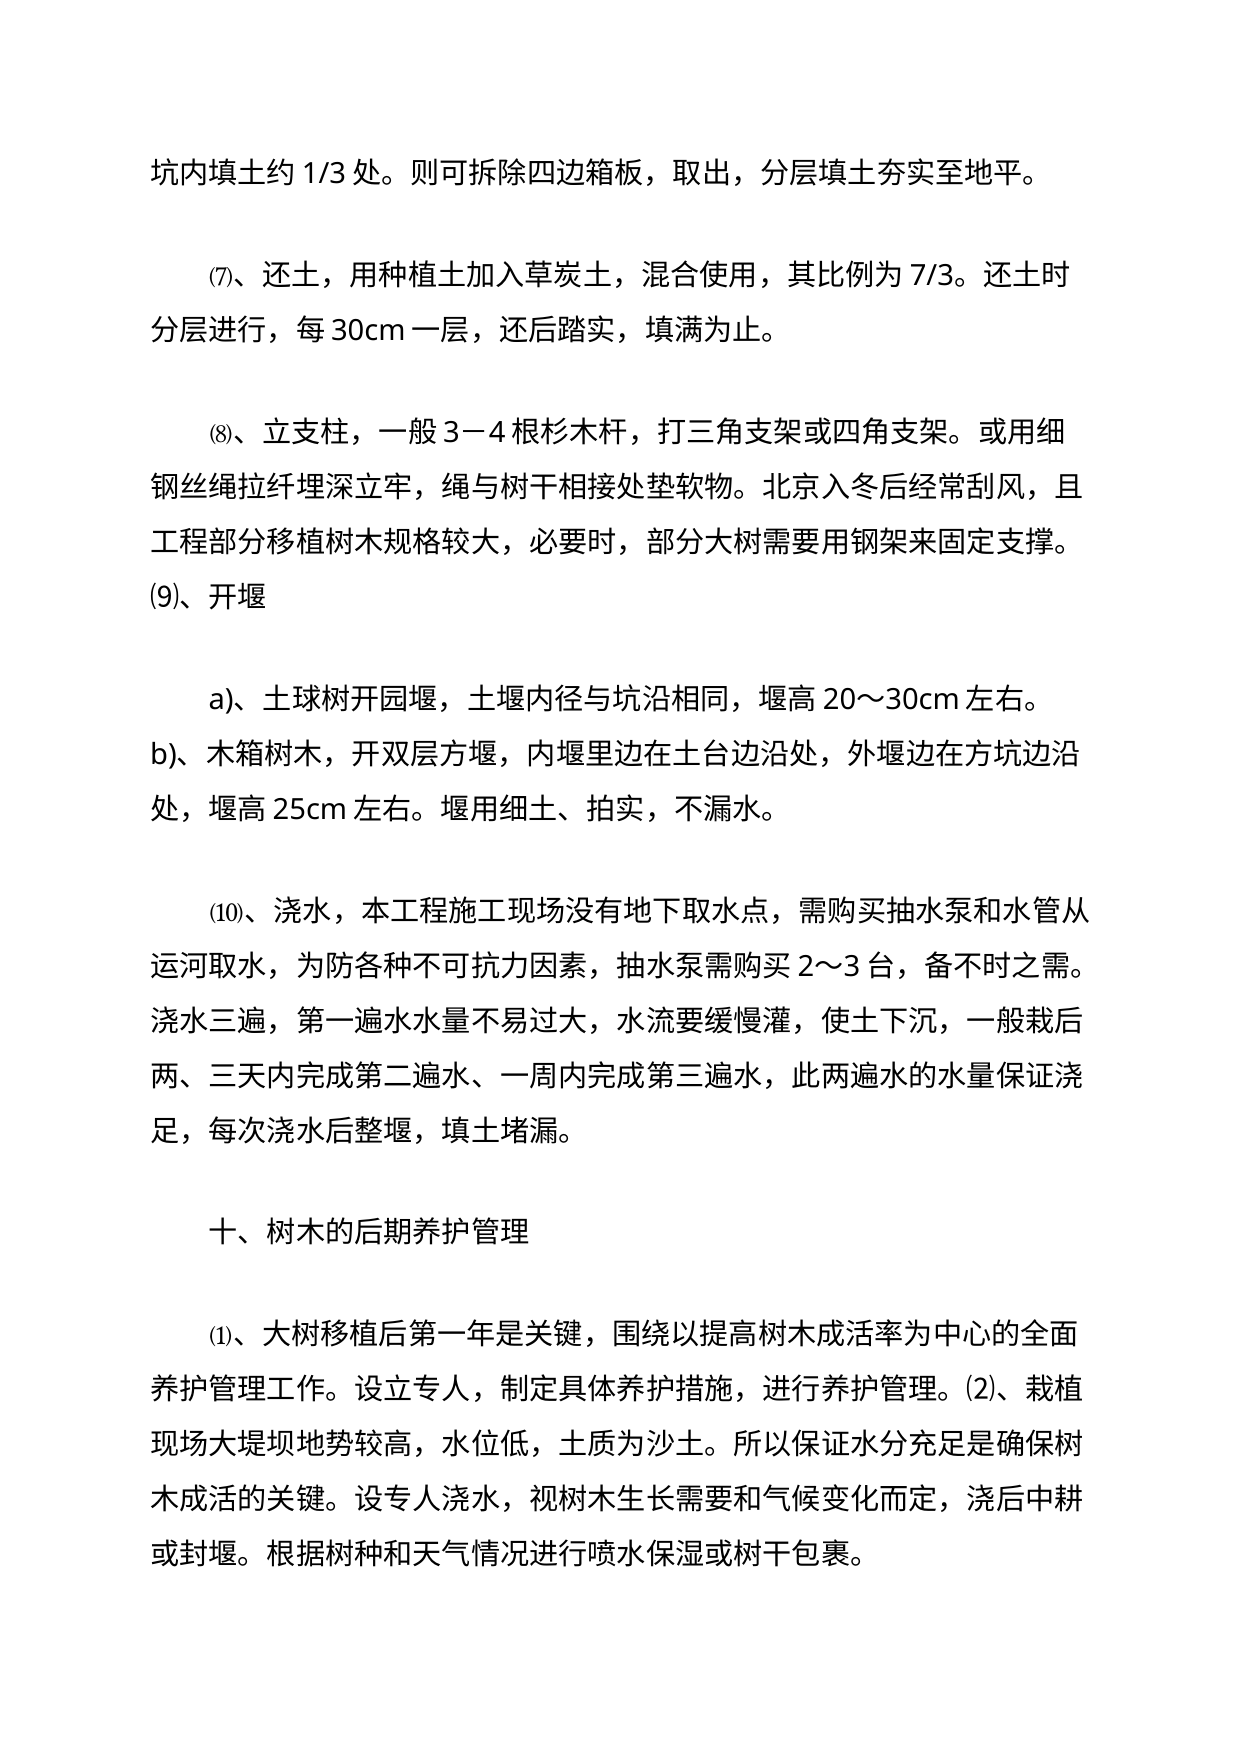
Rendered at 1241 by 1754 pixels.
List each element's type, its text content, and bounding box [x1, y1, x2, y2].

text ⑽、浇水，本工程施工现场没有地下取水点，需购买抽水泵和水管从运河取水，为防各种不可抗力因素，抽水泵需购买2～3台，备不时之需。浇水三遍，第一遍水水量不易过大，水流要缓慢灌，使土下沉，一般栽后两、三天内完成第二遍水、一周内完成第三遍水，此两遍水的水量保证浇足，每次浇水后整堰，填土堵漏。 [150, 887, 1090, 1149]
text ⑴、大树移植后第一年是关键，围绕以提高树木成活率为中心的全面养护管理工作。设立专人，制定具体养护措施，进行养护管理。⑵、栽植现场大堤坝地势较高，水位低，土质为沙土。所以保证水分充足是确保树木成活的关键。设专人浇水，视树木生长需要和气候变化而定，浇后中耕或封堰。根据树种和天气情况进行喷水保湿或树干包裹。 [150, 1311, 1090, 1573]
text ⑻、立支柱，一般3－4根杉木杆，打三角支架或四角支架。或用细钢丝绳拉纤埋深立牢，绳与树干相接处垫软物。北京入冬后经常刮风，且工程部分移植树木规格较大，必要时，部分大树需要用钢架来固定支撑。⑼、开堰 [150, 409, 1090, 616]
text a)、土球树开园堰，土堰内径与坑沿相同，堰高20～30cm左右。b)、木箱树木，开双层方堰，内堰里边在土台边沿处，外堰边在方坑边沿处，堰高25cm左右。堰用细土、拍实，不漏水。 [150, 676, 1090, 828]
text ⑺、还土，用种植土加入草炭土，混合使用，其比例为7/3。还土时分层进行，每30cm一层，还后踏实，填满为止。 [150, 252, 1090, 349]
text 十、树木的后期养护管理 [150, 1209, 1090, 1251]
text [150, 150, 1090, 192]
